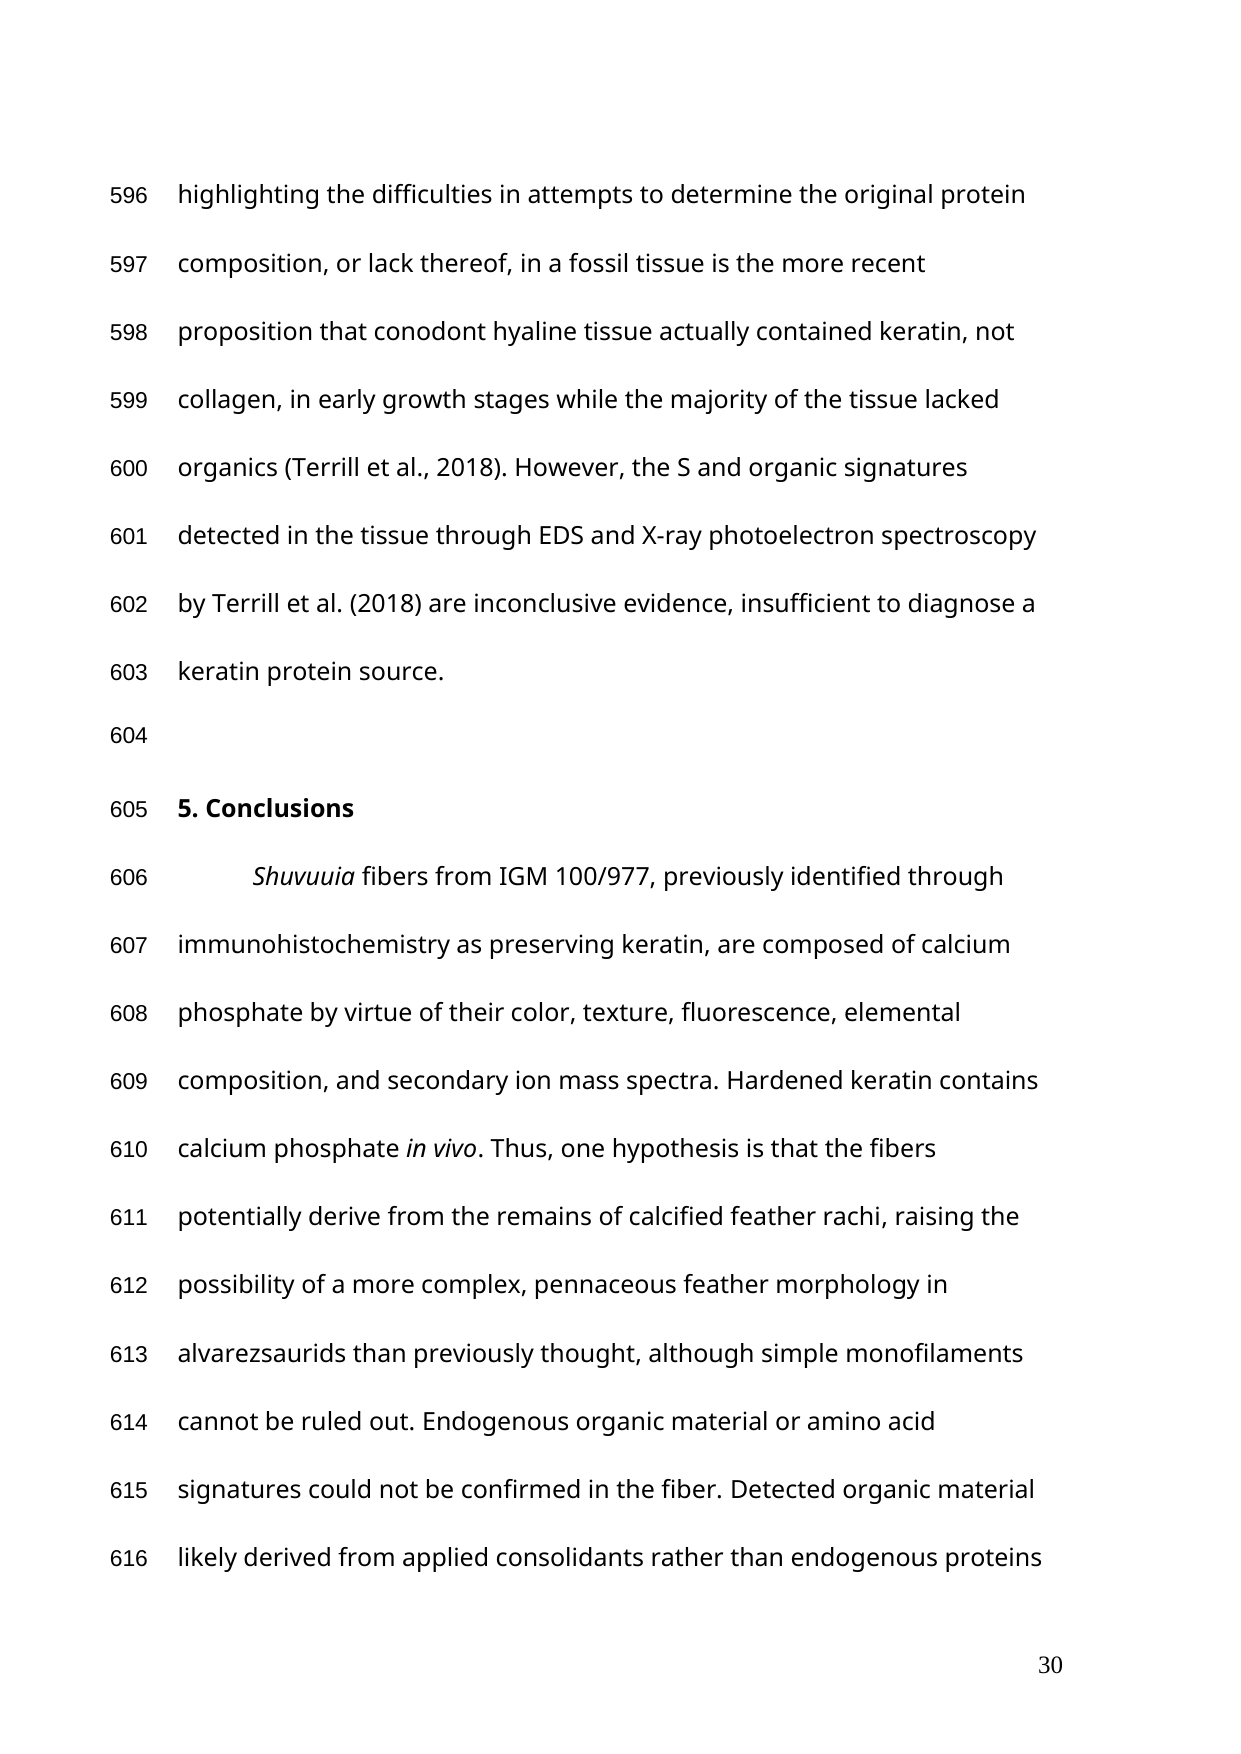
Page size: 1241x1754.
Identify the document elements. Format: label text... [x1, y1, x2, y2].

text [177, 858, 1063, 1574]
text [177, 177, 1063, 688]
text 5. Conclusions [177, 790, 1063, 824]
